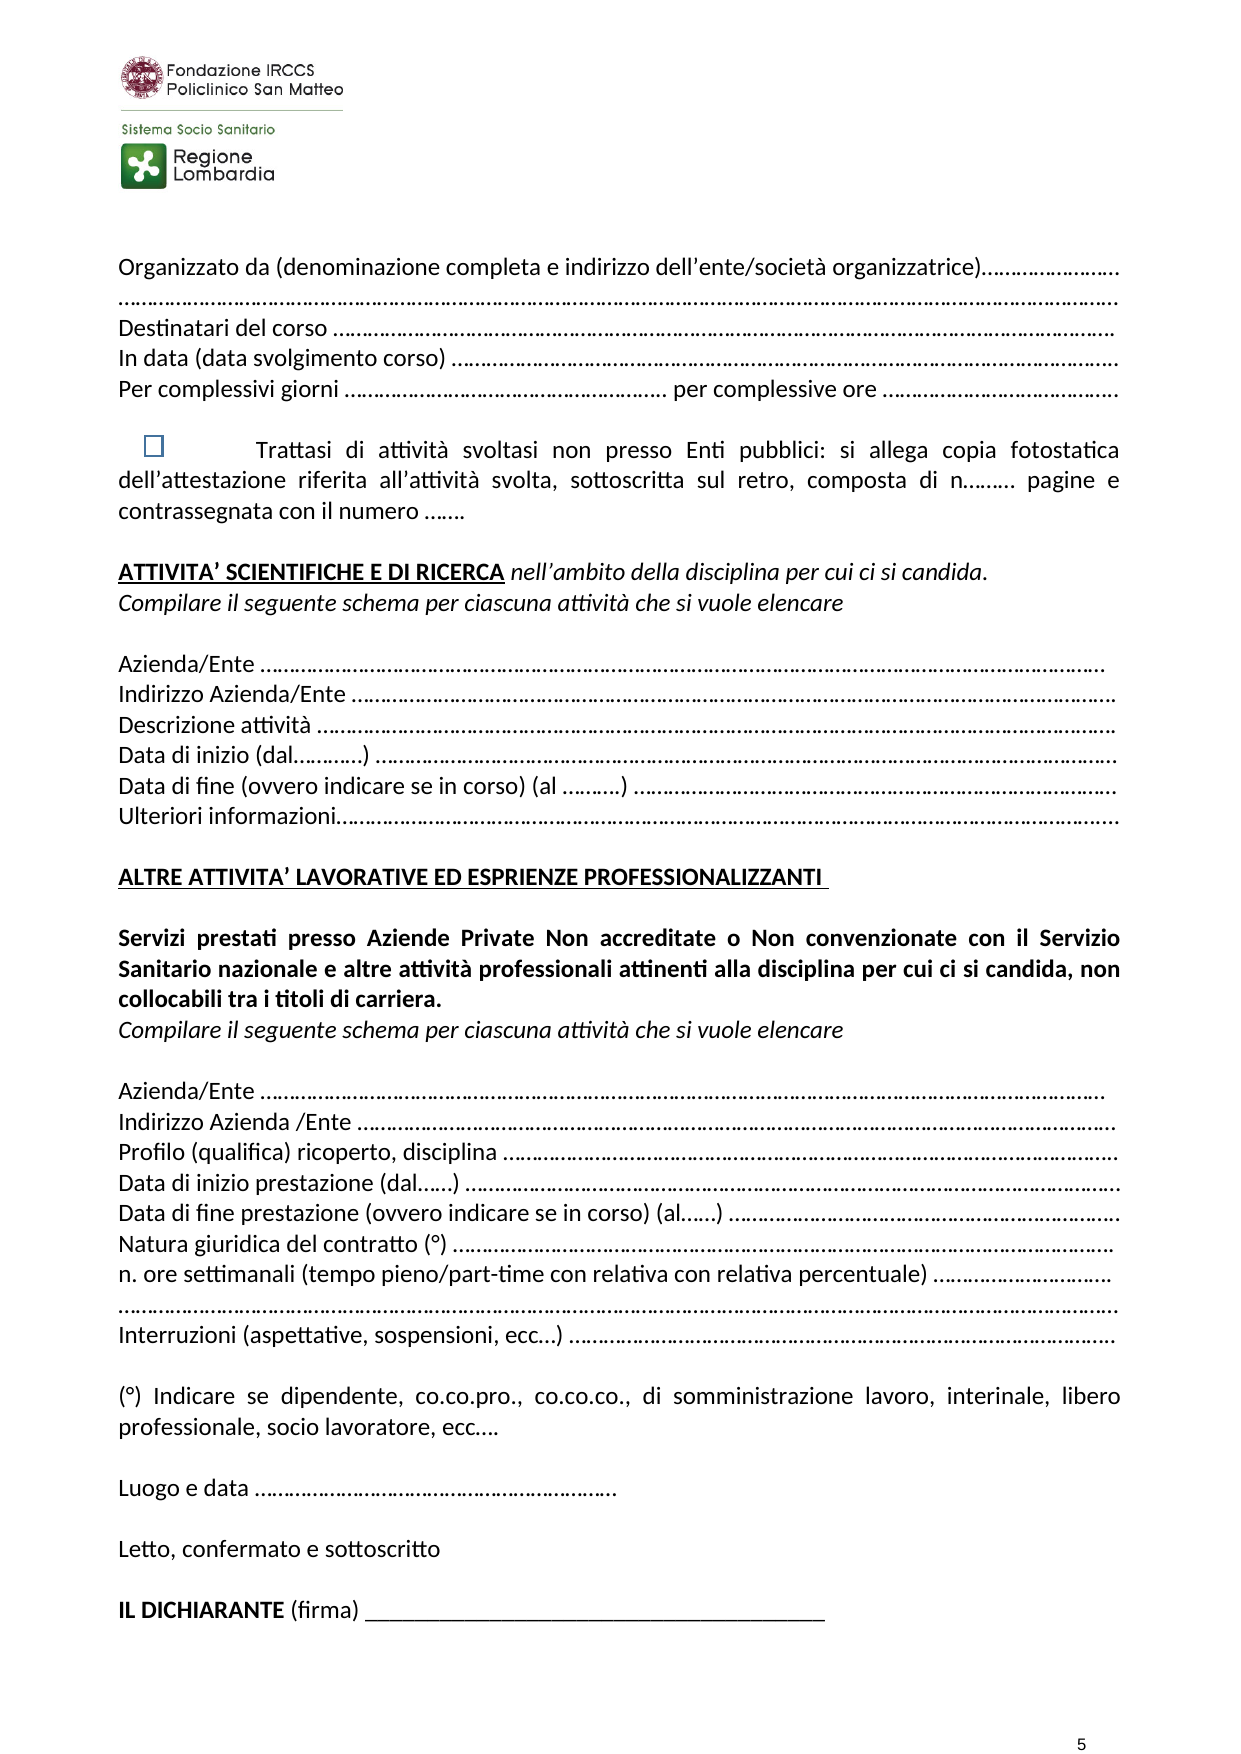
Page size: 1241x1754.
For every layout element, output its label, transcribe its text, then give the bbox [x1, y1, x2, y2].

text Ulteriori informazioni…………………………………………………………………………………………………………………….... [118, 800, 1122, 831]
text Profilo (qualifica) ricoperto, disciplina …………………………………………………………………………………………….. [118, 1136, 1122, 1167]
text Natura giuridica del contratto (°) ……………………………………………………………………………………………………. [118, 1228, 1122, 1258]
text In data (data svolgimento corso) …………………………………………………………………………………………………….. [118, 343, 1122, 373]
text n. ore settimanali (tempo pieno/part-time con relativa con relativa percentuale) …………………………. [118, 1258, 1122, 1289]
text ………………………………………………………………………………………………………………………………………………………… [118, 282, 1122, 312]
text Letto, confermato e sottoscritto [118, 1533, 1122, 1563]
text (°) Indicare se dipendente, co.co.pro., co.co.co., di somministrazione lavoro, interinale, libero professionale, socio lavoratore, ecc…. [118, 1380, 1122, 1441]
picture [118, 44, 345, 204]
text Servizi prestati presso Aziende Private Non accreditate o Non convenzionate con il Servizio Sanitario nazionale e altre attività professionali attinenti alla disciplina per cui ci si candida, non collocabili tra i titoli di carriera. [118, 922, 1122, 1014]
text Interruzioni (aspettative, sospensioni, ecc…) ………………………………………………………………………………….. [118, 1319, 1122, 1350]
text Organizzato da (denominazione completa e indirizzo dell’ente/società organizzatrice)…………………… [118, 251, 1122, 282]
text Luogo e data ……………………………………………………… [118, 1472, 1122, 1502]
text Compilare il seguente schema per ciascuna attività che si vuole elencare [118, 587, 1122, 617]
text Compilare il seguente schema per ciascuna attività che si vuole elencare [118, 1014, 1122, 1044]
text Destinatari del corso ………………………………………………………………………………………………………………………. [118, 312, 1122, 343]
text Per complessivi giorni ……………………………………………….. per complessive ore ………………………………….. [118, 373, 1122, 404]
text Data di fine prestazione (ovvero indicare se in corso) (al……) ………………………………………………………….. [118, 1197, 1122, 1228]
text Data di inizio prestazione (dal……) …………………………………………………………………………………………………… [118, 1167, 1122, 1197]
text Data di inizio (dal…………) ………………………………………………………………………………………………………………… [118, 739, 1122, 770]
text Azienda/Ente ………………………………………………………………………………………………………………………………… [118, 648, 1122, 678]
text ATTIVITA’ SCIENTIFICHE E DI RICERCA nell’ambito della disciplina per cui ci si candida. [118, 556, 1122, 587]
text Azienda/Ente ………………………………………………………………………………………………………………………………… [118, 1075, 1122, 1106]
text Indirizzo Azienda /Ente …………………………………………………………………………………………………………………… [118, 1106, 1122, 1136]
text Data di fine (ovvero indicare se in corso) (al ……….) ………………………………………………………………………… [118, 770, 1122, 800]
text ALTRE ATTIVITA’ LAVORATIVE ED ESPRIENZE PROFESSIONALIZZANTI [118, 861, 1122, 892]
text IL DICHIARANTE (firma) _____________________________________ [118, 1594, 1122, 1624]
text Descrizione attività …………………………………………………………………………………………………………………………. [118, 709, 1122, 739]
text ………………………………………………………………………………………………………………………………………………………… [118, 1289, 1122, 1319]
text Indirizzo Azienda/Ente ……………………………………………………………………………………………………………………. [118, 678, 1122, 709]
